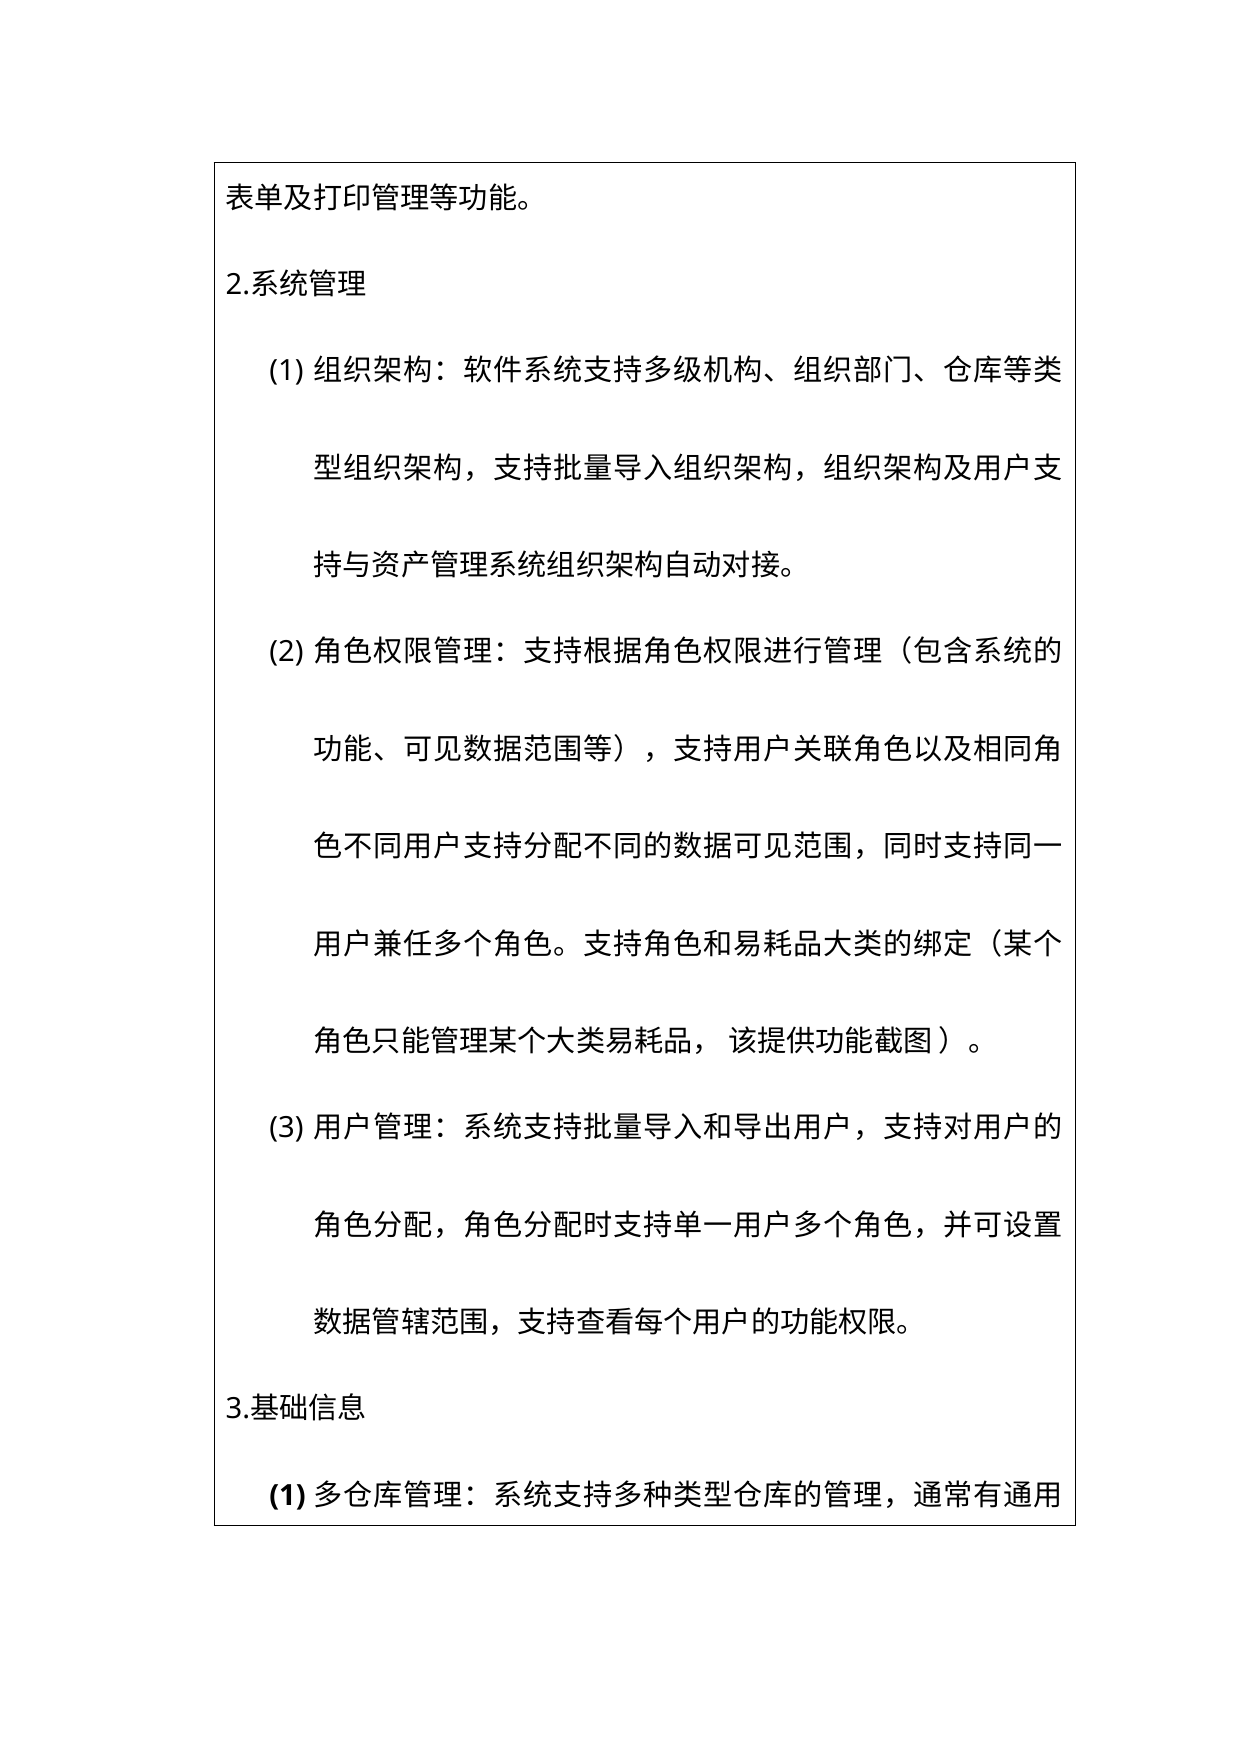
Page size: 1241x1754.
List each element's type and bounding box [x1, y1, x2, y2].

table_header [215, 163, 1075, 1525]
